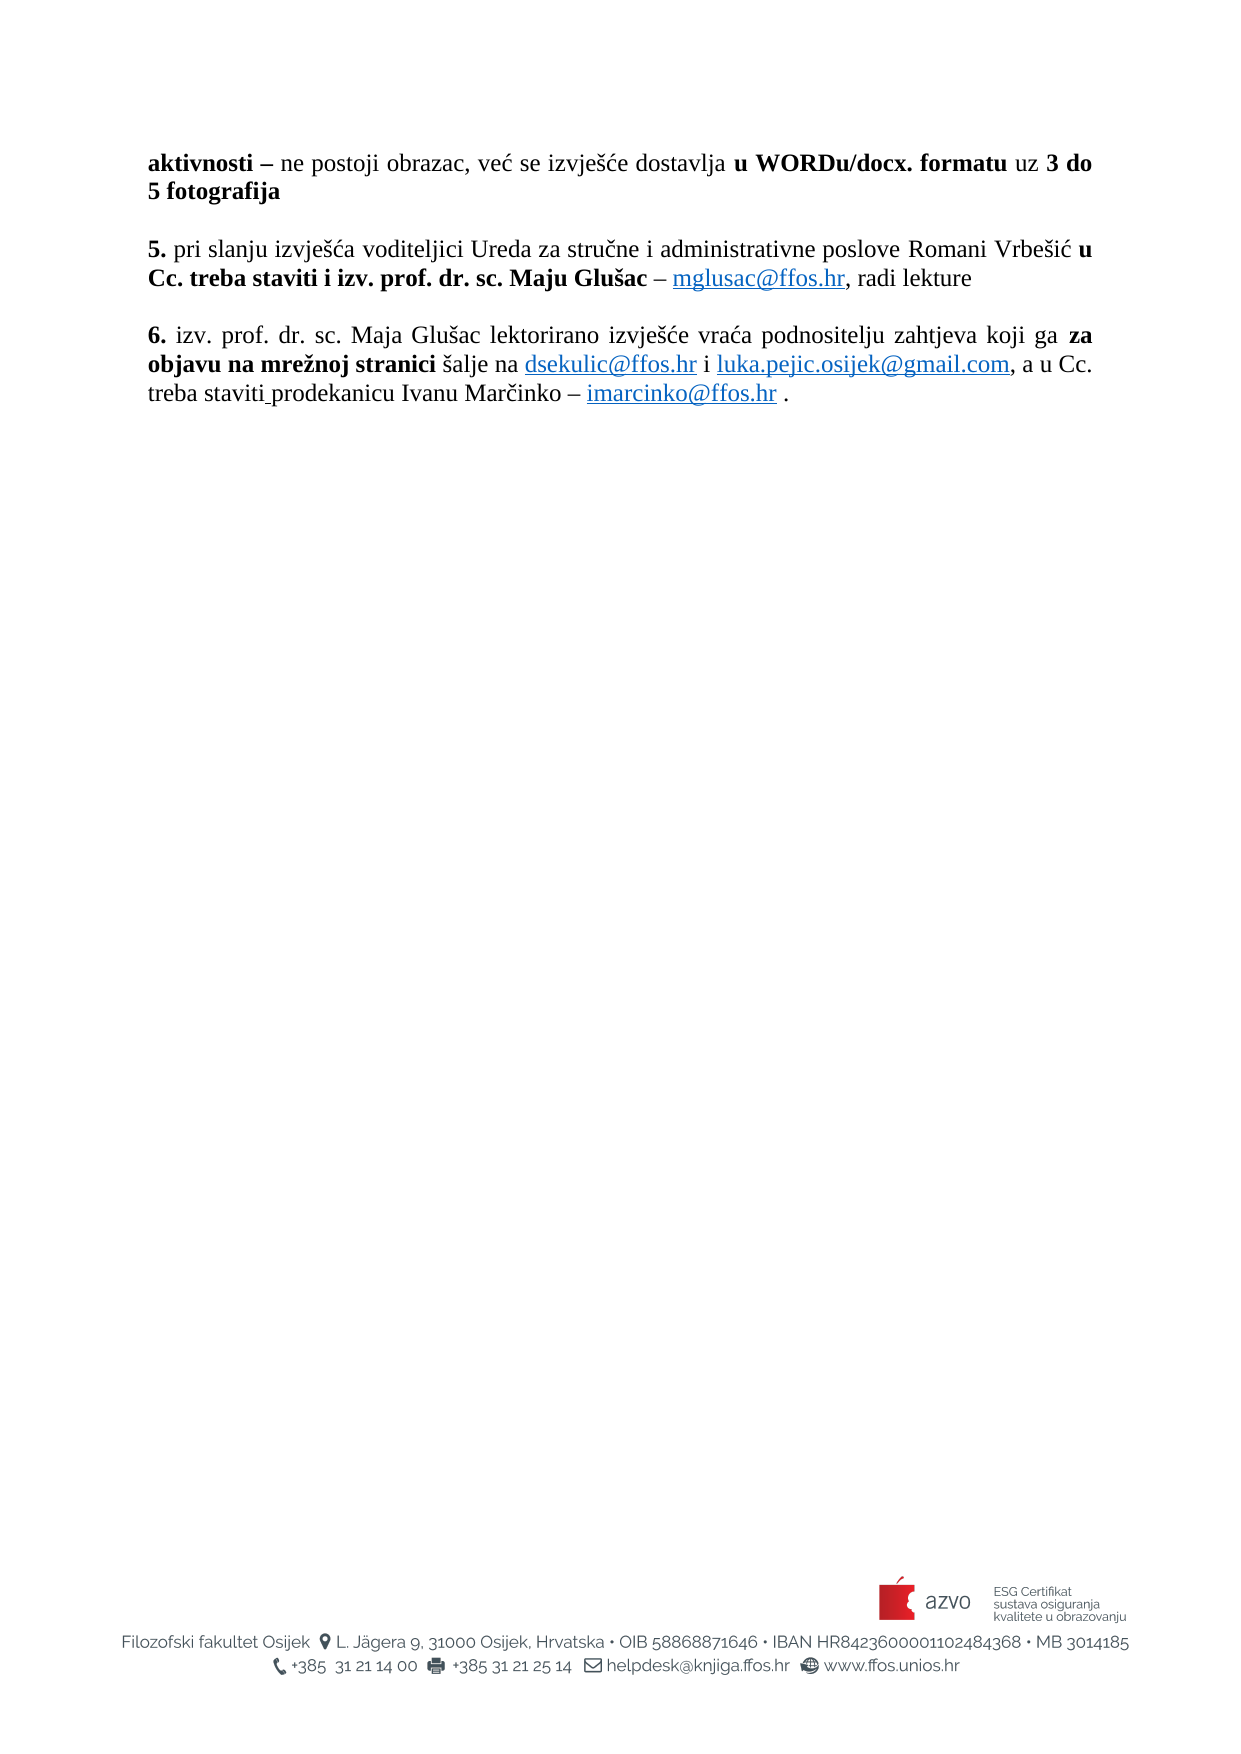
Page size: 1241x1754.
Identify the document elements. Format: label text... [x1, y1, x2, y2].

text 5. pri slanju izvješća voditeljici Ureda za stručne i administrativne poslove Romani Vrbešić u Cc. treba staviti i izv. prof. dr. sc. Maju Glušac – mglusac@ffos.hr, radi lekture [148, 234, 1093, 291]
text 6. izv. prof. dr. sc. Maja Glušac lektorirano izvješće vraća podnositelju zahtjeva koji ga za objavu na mrežnoj stranici šalje na dsekulic@ffos.hr i luka.pejic.osijek@gmail.com, a u Cc. treba staviti prodekanicu Ivanu Marčinko – imarcinko@ffos.hr . [148, 320, 1093, 406]
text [148, 148, 1093, 205]
picture [111, 79, 1129, 1675]
